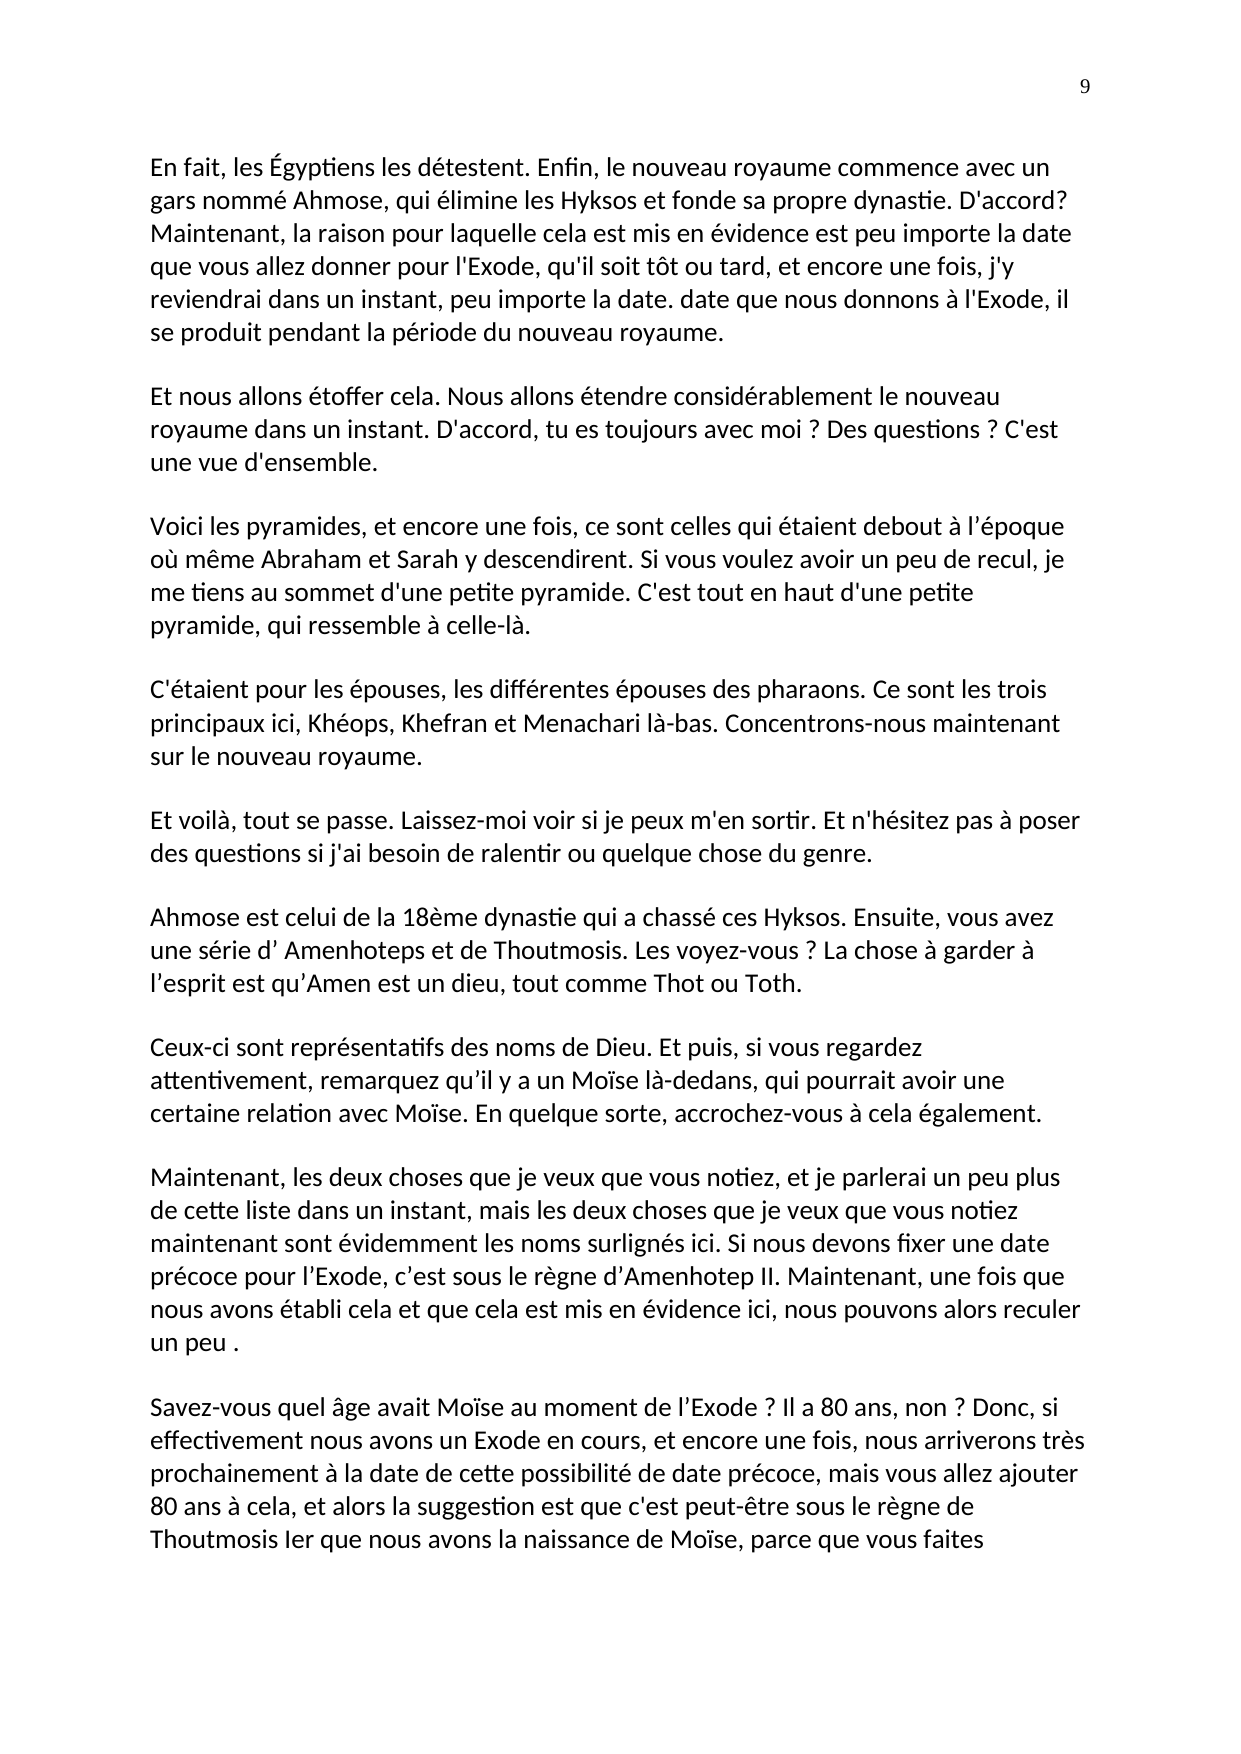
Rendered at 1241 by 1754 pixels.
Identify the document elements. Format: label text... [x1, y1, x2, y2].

text Et voilà, tout se passe. Laissez-moi voir si je peux m'en sortir. Et n'hésitez pas à poser des questions si j'ai besoin de ralentir ou quelque chose du genre. [150, 803, 1090, 869]
text Voici les pyramides, et encore une fois, ce sont celles qui étaient debout à l’époque où même Abraham et Sarah y descendirent. Si vous voulez avoir un peu de recul, je me tiens au sommet d'une petite pyramide. C'est tout en haut d'une petite pyramide, qui ressemble à celle-là. [150, 509, 1090, 642]
text Ahmose est celui de la 18ème dynastie qui a chassé ces Hyksos. Ensuite, vous avez une série d’ Amenhoteps et de Thoutmosis. Les voyez-vous ? La chose à garder à l’esprit est qu’Amen est un dieu, tout comme Thot ou Toth. [150, 900, 1090, 999]
text En fait, les Égyptiens les détestent. Enfin, le nouveau royaume commence avec un gars nommé Ahmose, qui élimine les Hyksos et fonde sa propre dynastie. D'accord? Maintenant, la raison pour laquelle cela est mis en évidence est peu importe la date que vous allez donner pour l'Exode, qu'il soit tôt ou tard, et encore une fois, j'y reviendrai dans un instant, peu importe la date. date que nous donnons à l'Exode, il se produit pendant la période du nouveau royaume. [150, 150, 1090, 348]
text C'étaient pour les épouses, les différentes épouses des pharaons. Ce sont les trois principaux ici, Khéops, Khefran et Menachari là-bas. Concentrons-nous maintenant sur le nouveau royaume. [150, 673, 1090, 772]
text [150, 1390, 1090, 1555]
text Et nous allons étoffer cela. Nous allons étendre considérablement le nouveau royaume dans un instant. D'accord, tu es toujours avec moi ? Des questions ? C'est une vue d'ensemble. [150, 379, 1090, 478]
text Maintenant, les deux choses que je veux que vous notiez, et je parlerai un peu plus de cette liste dans un instant, mais les deux choses que je veux que vous notiez maintenant sont évidemment les noms surlignés ici. Si nous devons fixer une date précoce pour l’Exode, c’est sous le règne d’Amenhotep II. Maintenant, une fois que nous avons établi cela et que cela est mis en évidence ici, nous pouvons alors reculer un peu . [150, 1161, 1090, 1359]
text Ceux-ci sont représentatifs des noms de Dieu. Et puis, si vous regardez attentivement, remarquez qu’il y a un Moïse là-dedans, qui pourrait avoir une certaine relation avec Moïse. En quelque sorte, accrochez-vous à cela également. [150, 1030, 1090, 1129]
